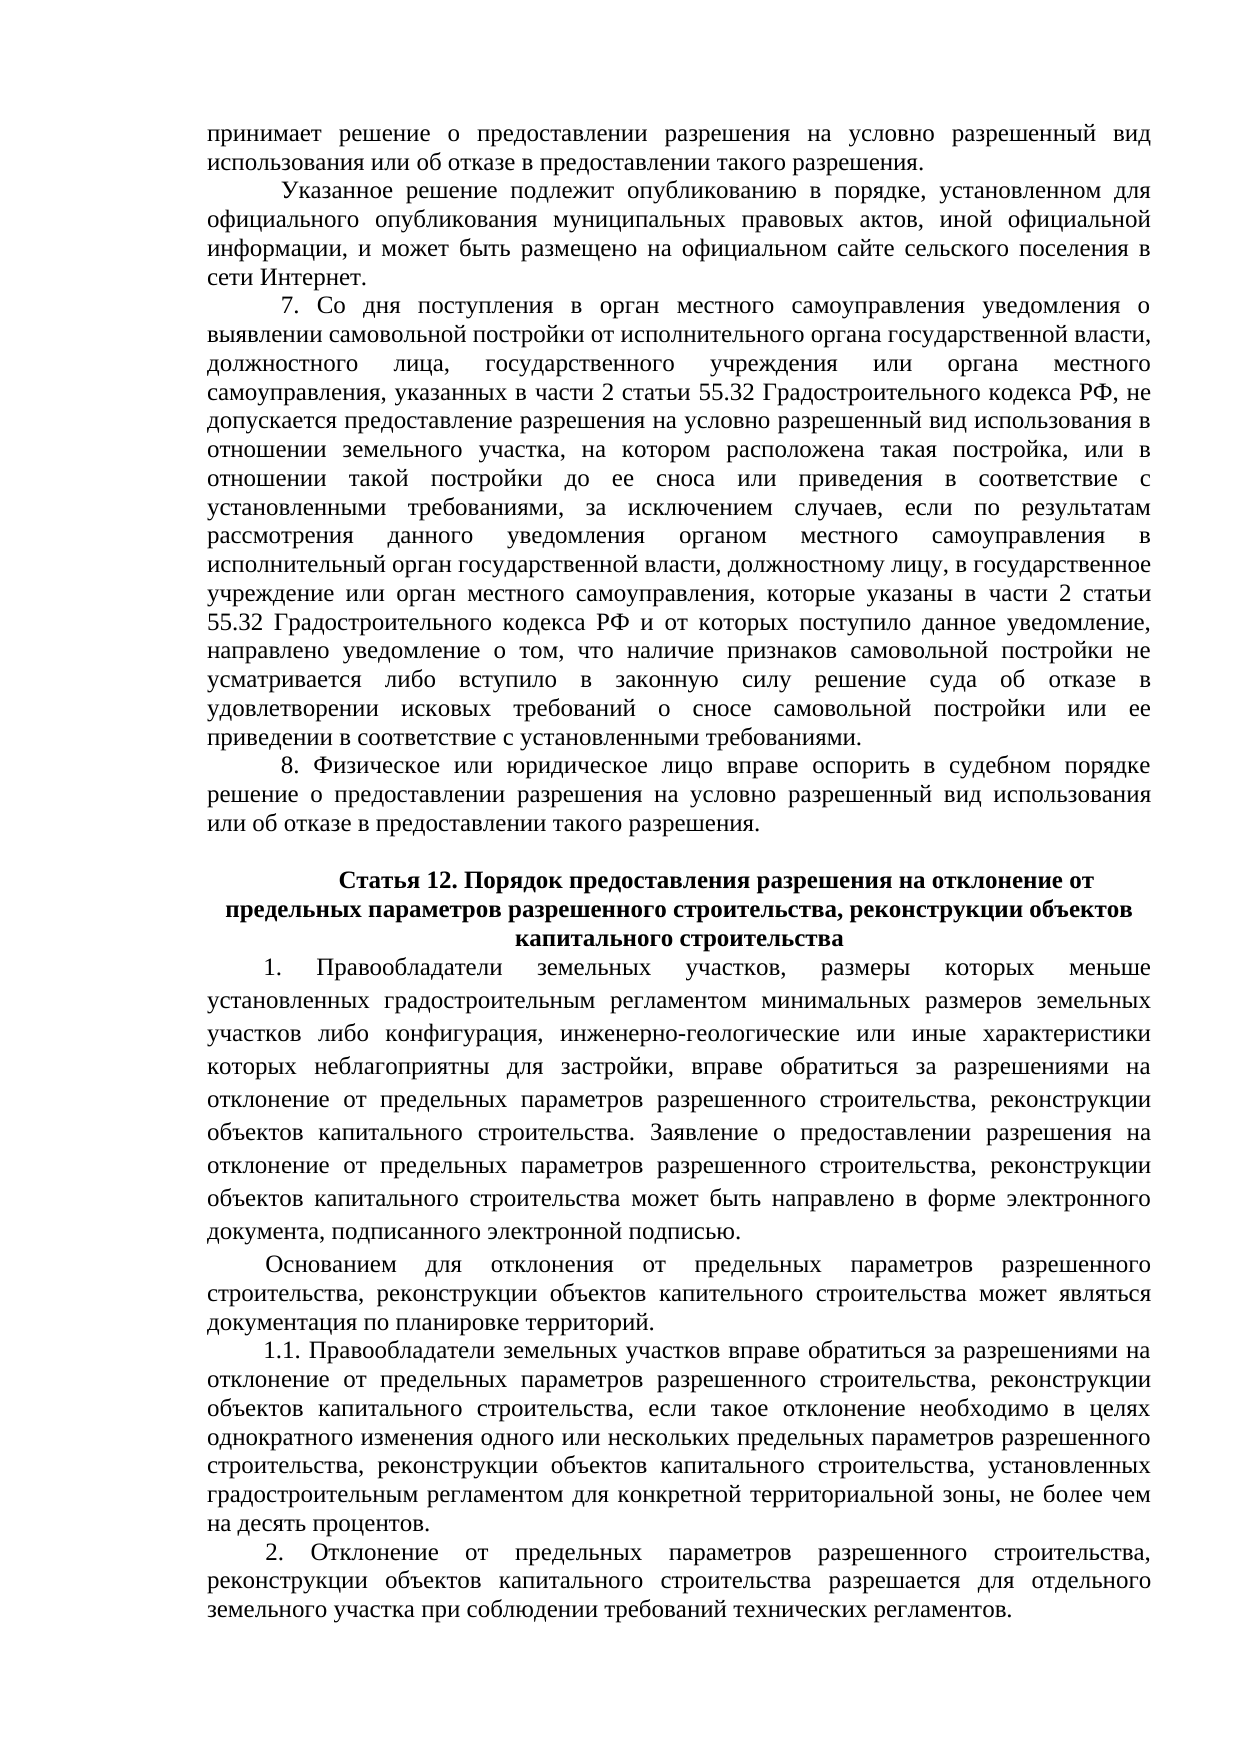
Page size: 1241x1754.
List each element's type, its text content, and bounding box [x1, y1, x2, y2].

text Указанное решение подлежит опубликованию в порядке, установленном для официального опубликования муниципальных правовых актов, иной официальной информации, и может быть размещено на официальном сайте сельского поселения в сети Интернет. [207, 176, 1152, 291]
text 8. Физическое или юридическое лицо вправе оспорить в судебном порядке решение о предоставлении разрешения на условно разрешенный вид использования или об отказе в предоставлении такого разрешения. [207, 751, 1152, 837]
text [207, 118, 1152, 176]
text 7. Со дня поступления в орган местного самоуправления уведомления о выявлении самовольной постройки от исполнительного органа государственной власти, должностного лица, государственного учреждения или органа местного самоуправления, указанных в части 2 статьи 55.32 Градостроительного кодекса РФ, не допускается предоставление разрешения на условно разрешенный вид использования в отношении земельного участка, на котором расположена такая постройка, или в отношении такой постройки до ее сноса или приведения в соответствие с установленными требованиями, за исключением случаев, если по результатам рассмотрения данного уведомления органом местного самоуправления в исполнительный орган государственной власти, должностному лицу, в государственное учреждение или орган местного самоуправления, которые указаны в части 2 статьи 55.32 Градостроительного кодекса РФ и от которых поступило данное уведомление, направлено уведомление о том, что наличие признаков самовольной постройки не усматривается либо вступило в законную силу решение суда об отказе в удовлетворении исковых требований о сносе самовольной постройки или ее приведении в соответствие с установленными требованиями. [207, 291, 1152, 751]
text 2. Отклонение от предельных параметров разрешенного строительства, реконструкции объектов капитального строительства разрешается для отдельного земельного участка при соблюдении требований технических регламентов. [207, 1537, 1152, 1623]
subtitle Статья 12. Порядок предоставления разрешения на отклонение от предельных параметров разрешенного строительства, реконструкции объектов капитального строительства [207, 866, 1152, 952]
text Основанием для отклонения от предельных параметров разрешенного строительства, реконструкции объектов капительного строительства может являться документация по планировке территорий. [207, 1249, 1152, 1335]
text 1.1. Правообладатели земельных участков вправе обратиться за разрешениями на отклонение от предельных параметров разрешенного строительства, реконструкции объектов капитального строительства, если такое отклонение необходимо в целях однократного изменения одного или нескольких предельных параметров разрешенного строительства, реконструкции объектов капитального строительства, установленных градостроительным регламентом для конкретной территориальной зоны, не более чем на десять процентов. [207, 1335, 1152, 1537]
text 1. Правообладатели земельных участков, размеры которых меньше установленных градостроительным регламентом минимальных размеров земельных участков либо конфигурация, инженерно-геологические или иные характеристики которых неблагоприятны для застройки, вправе обратиться за разрешениями на отклонение от предельных параметров разрешенного строительства, реконструкции объектов капитального строительства. Заявление о предоставлении разрешения на отклонение от предельных параметров разрешенного строительства, реконструкции объектов капитального строительства может быть направлено в форме электронного документа, подписанного электронной подписью. [207, 952, 1152, 1245]
